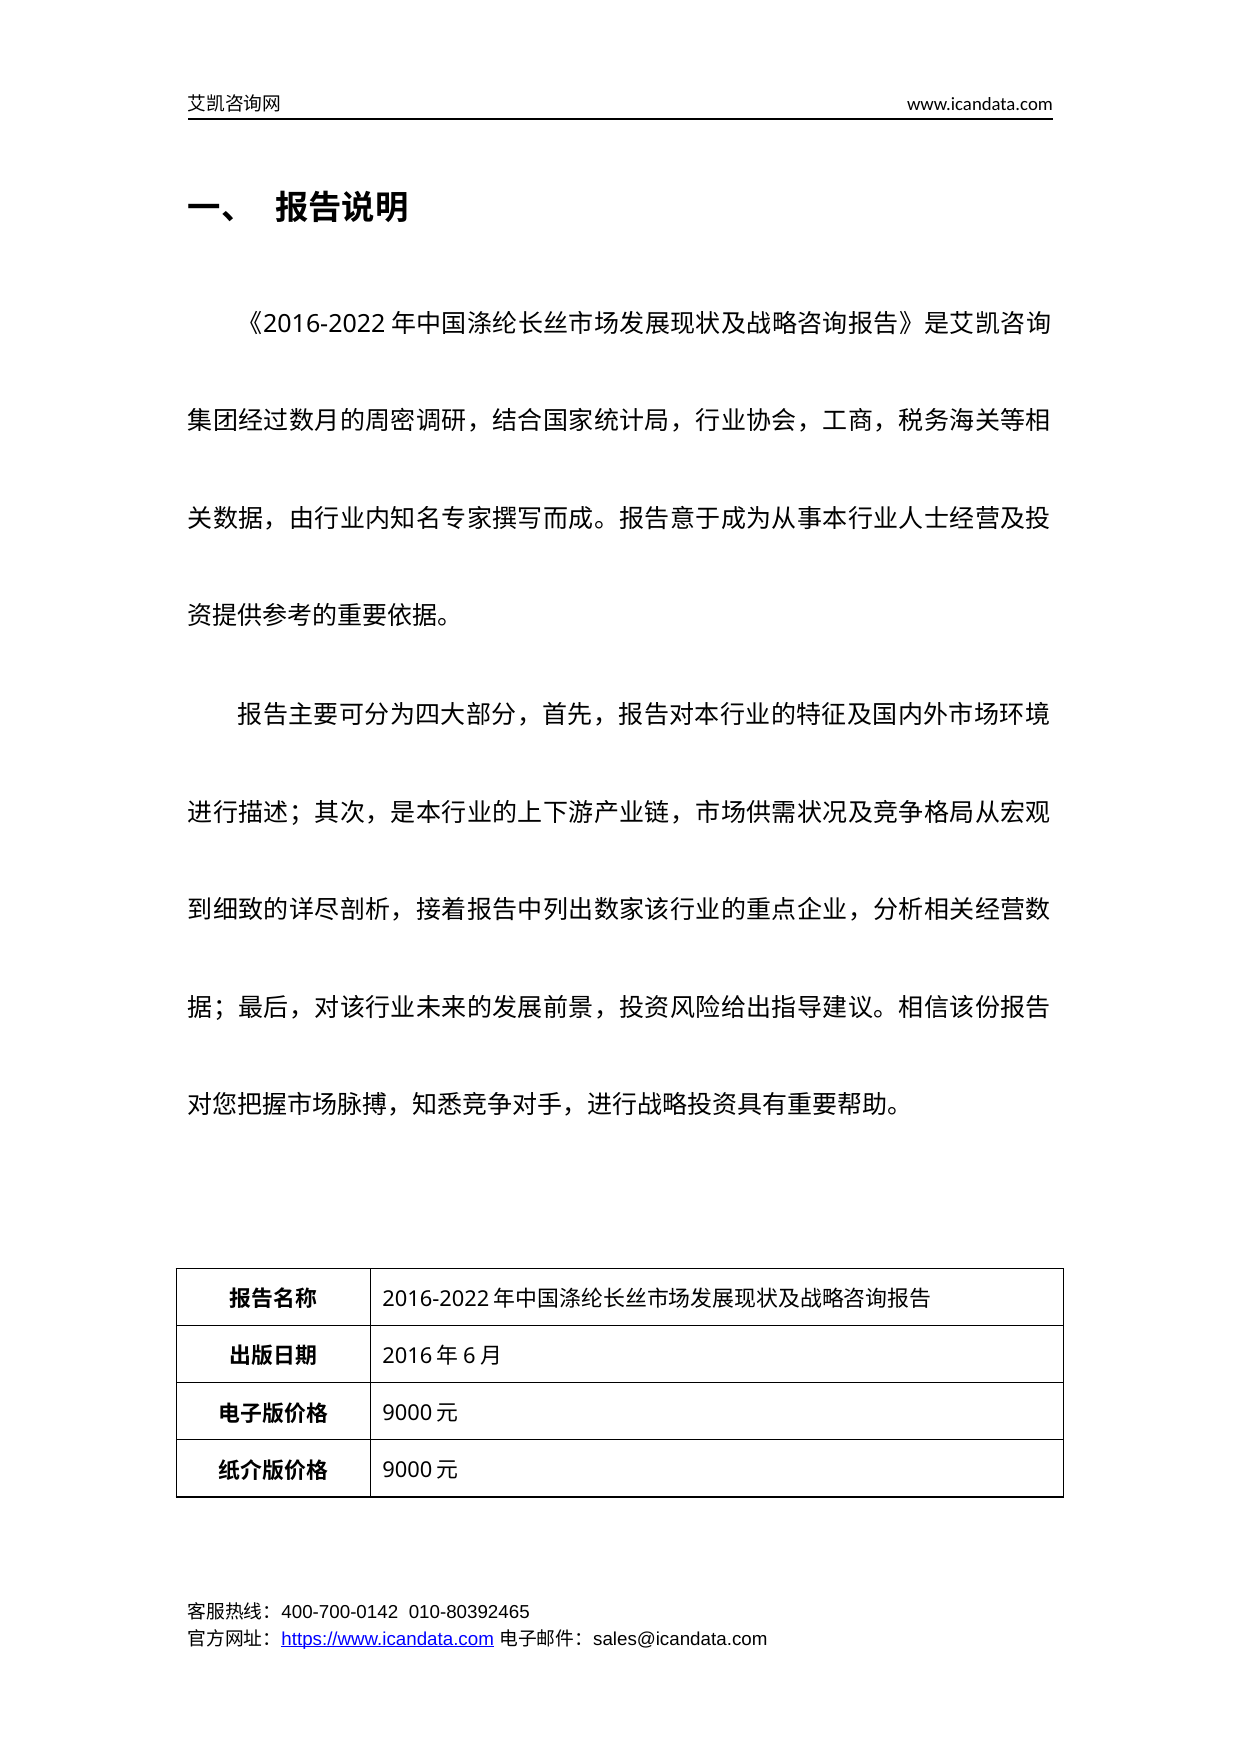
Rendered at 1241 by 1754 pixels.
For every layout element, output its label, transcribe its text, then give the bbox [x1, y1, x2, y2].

table_cell 2016年6月 [371, 1326, 1063, 1382]
table_cell 9000元 [371, 1440, 1063, 1496]
table_cell 纸介版价格 [177, 1440, 370, 1496]
table_header 2016-2022年中国涤纶长丝市场发展现状及战略咨询报告 [371, 1269, 1063, 1325]
table_cell 9000元 [371, 1383, 1063, 1439]
subtitle 报告说明 [187, 172, 1053, 237]
text 《2016-2022年中国涤纶长丝市场发展现状及战略咨询报告》是艾凯咨询集团经过数月的周密调研，结合国家统计局，行业协会，工商，税务海关等相关数据，由行业内知名专家撰写而成。报告意于成为从事本行业人士经营及投资提供参考的重要依据。 [187, 289, 1053, 646]
table_cell 出版日期 [177, 1326, 370, 1382]
table_cell 电子版价格 [177, 1383, 370, 1439]
text 报告主要可分为四大部分，首先，报告对本行业的特征及国内外市场环境进行描述；其次，是本行业的上下游产业链，市场供需状况及竞争格局从宏观到细致的详尽剖析，接着报告中列出数家该行业的重点企业，分析相关经营数据；最后，对该行业未来的发展前景，投资风险给出指导建议。相信该份报告对您把握市场脉搏，知悉竞争对手，进行战略投资具有重要帮助。 [187, 681, 1053, 1136]
table_header 报告名称 [177, 1269, 370, 1325]
